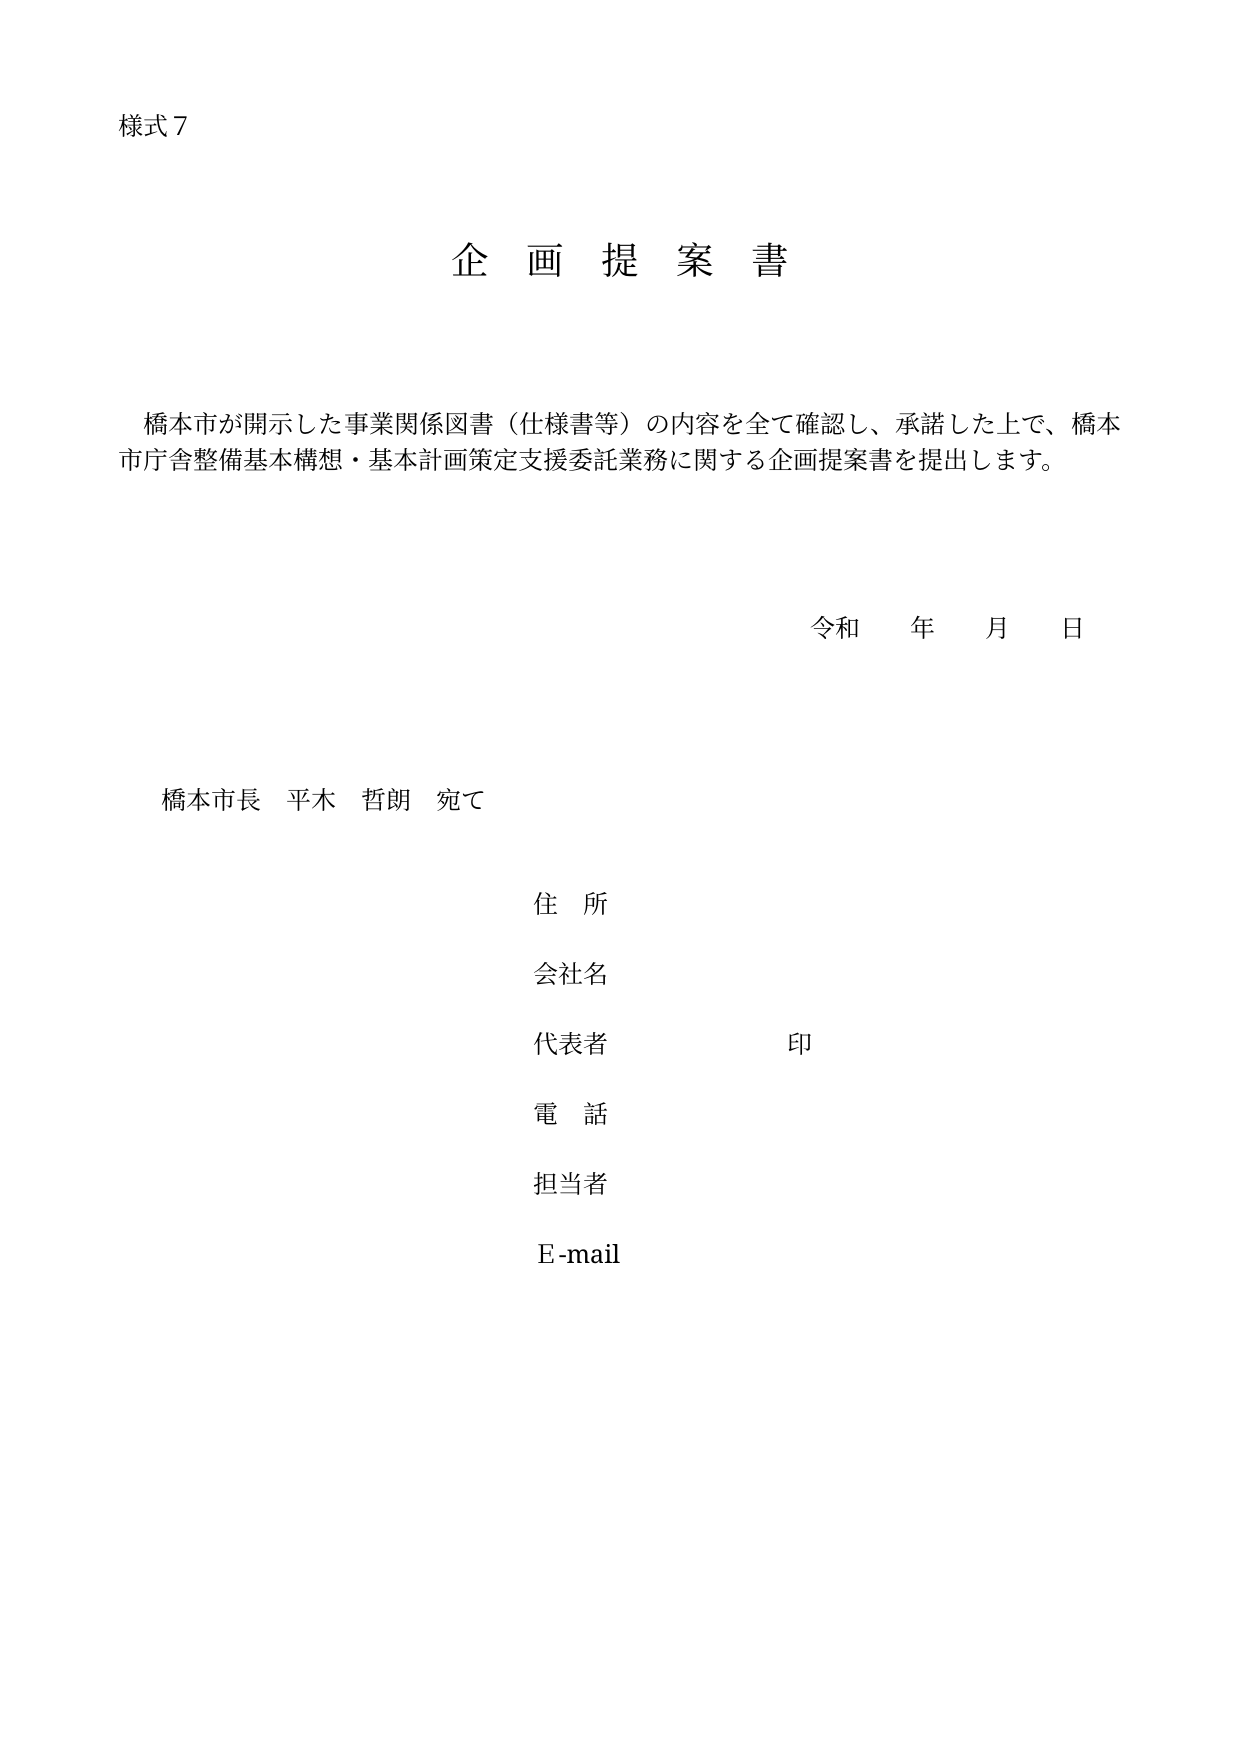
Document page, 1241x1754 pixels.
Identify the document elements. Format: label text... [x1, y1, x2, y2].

text 担当者 [534, 1165, 1122, 1201]
text 住 所 [534, 885, 1122, 921]
text 企 画 提 案 書 [118, 232, 1122, 286]
text 電 話 [534, 1095, 1122, 1131]
text 代表者 印 [534, 1025, 1122, 1061]
text 様式７ [118, 106, 1122, 142]
text Ｅ-mail [534, 1235, 1122, 1271]
text 橋本市長 平木 哲朗 宛て [162, 781, 1122, 817]
text 会社名 [534, 955, 1122, 991]
text 令和 年 月 日 [118, 608, 1085, 644]
text 橋本市が開示した事業関係図書（仕様書等）の内容を全て確認し、承諾した上で、橋本市庁舎整備基本構想・基本計画策定支援委託業務に関する企画提案書を提出します。 [118, 405, 1122, 477]
